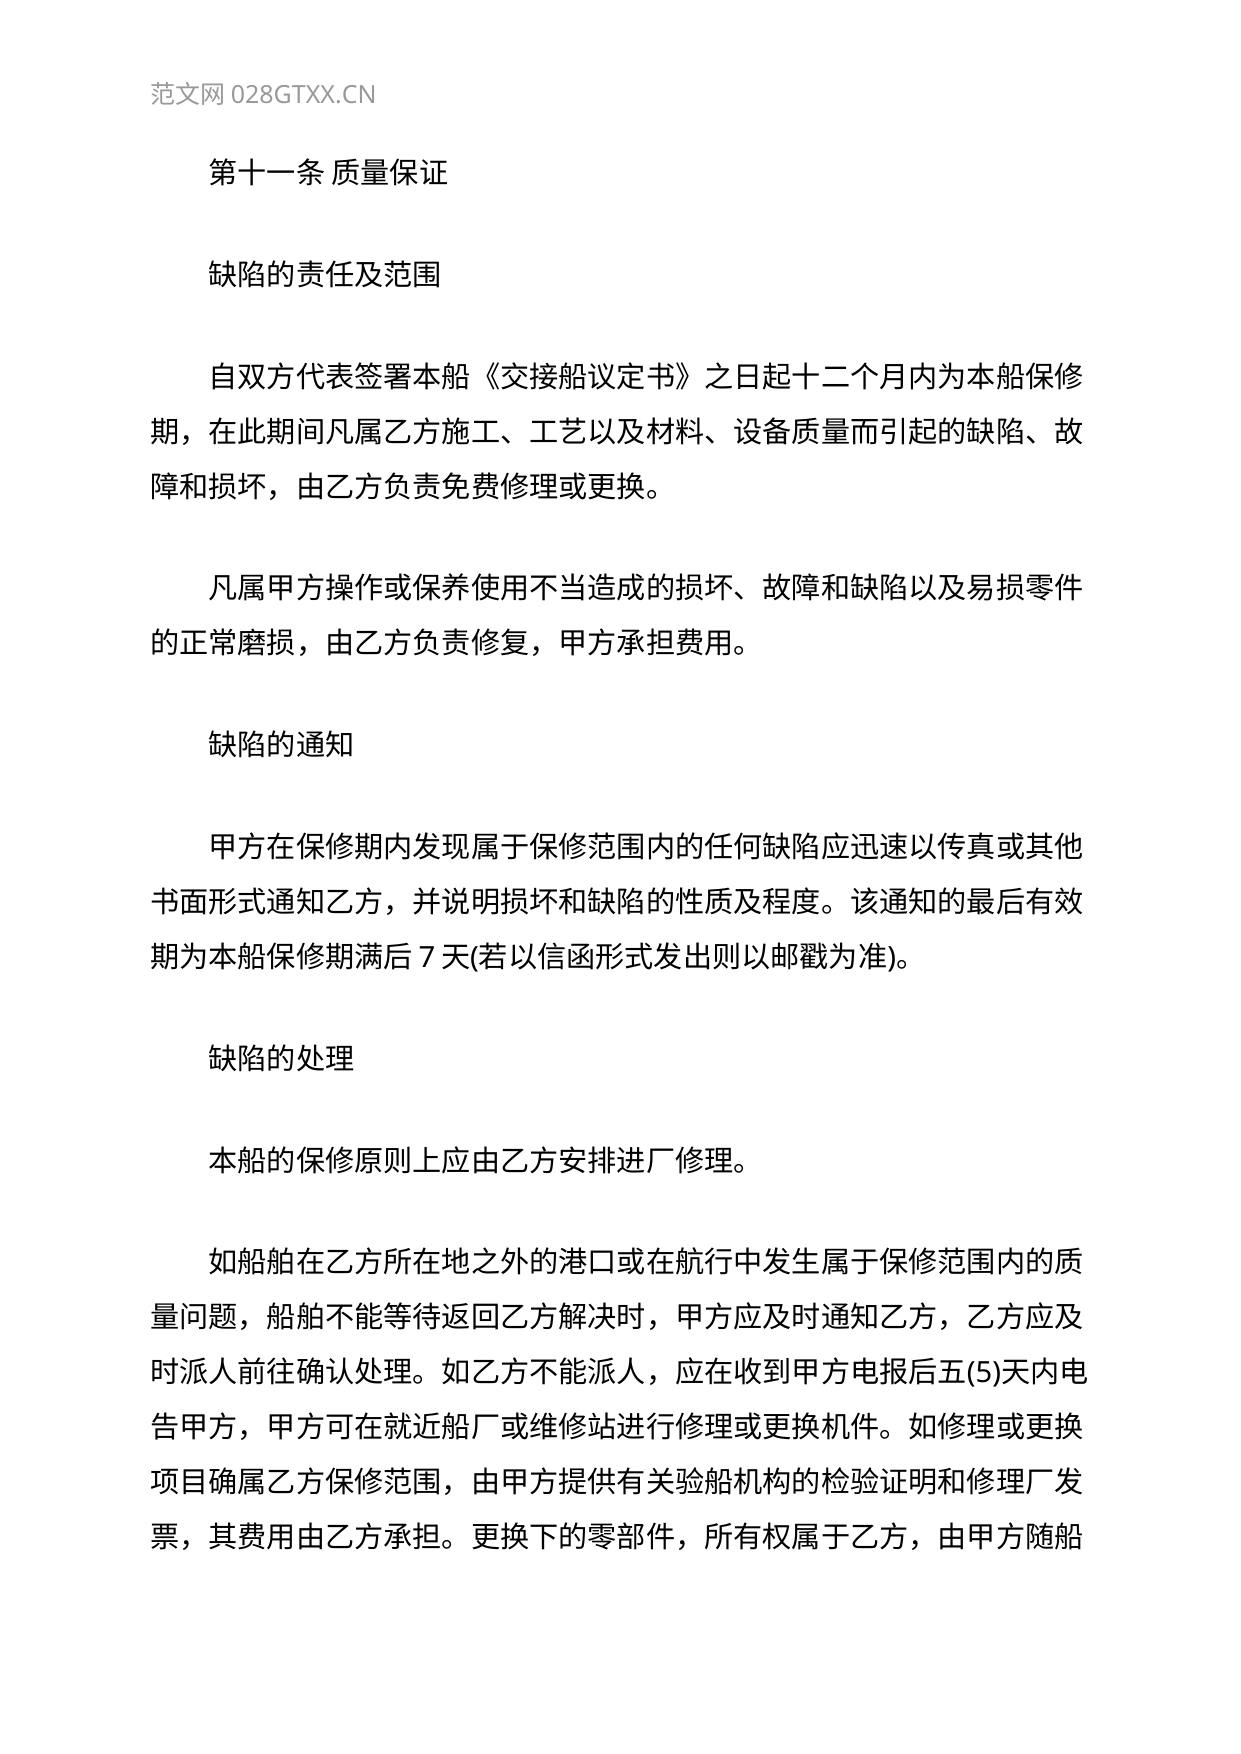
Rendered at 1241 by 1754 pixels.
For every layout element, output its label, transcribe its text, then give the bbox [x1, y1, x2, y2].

text 缺陷的通知 [150, 722, 1090, 764]
text 缺陷的处理 [150, 1035, 1090, 1078]
text 自双方代表签署本船《交接船议定书》之日起十二个月内为本船保修期，在此期间凡属乙方施工、工艺以及材料、设备质量而引起的缺陷、故障和损坏，由乙方负责免费修理或更换。 [150, 353, 1090, 506]
text 缺陷的责任及范围 [150, 252, 1090, 294]
text 凡属甲方操作或保养使用不当造成的损坏、故障和缺陷以及易损零件的正常磨损，由乙方负责修复，甲方承担费用。 [150, 565, 1090, 662]
text 第十一条 质量保证 [150, 150, 1090, 192]
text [150, 1239, 1090, 1556]
text 甲方在保修期内发现属于保修范围内的任何缺陷应迅速以传真或其他书面形式通知乙方，并说明损坏和缺陷的性质及程度。该通知的最后有效期为本船保修期满后7天(若以信函形式发出则以邮戳为准)。 [150, 823, 1090, 976]
text 本船的保修原则上应由乙方安排进厂修理。 [150, 1137, 1090, 1179]
